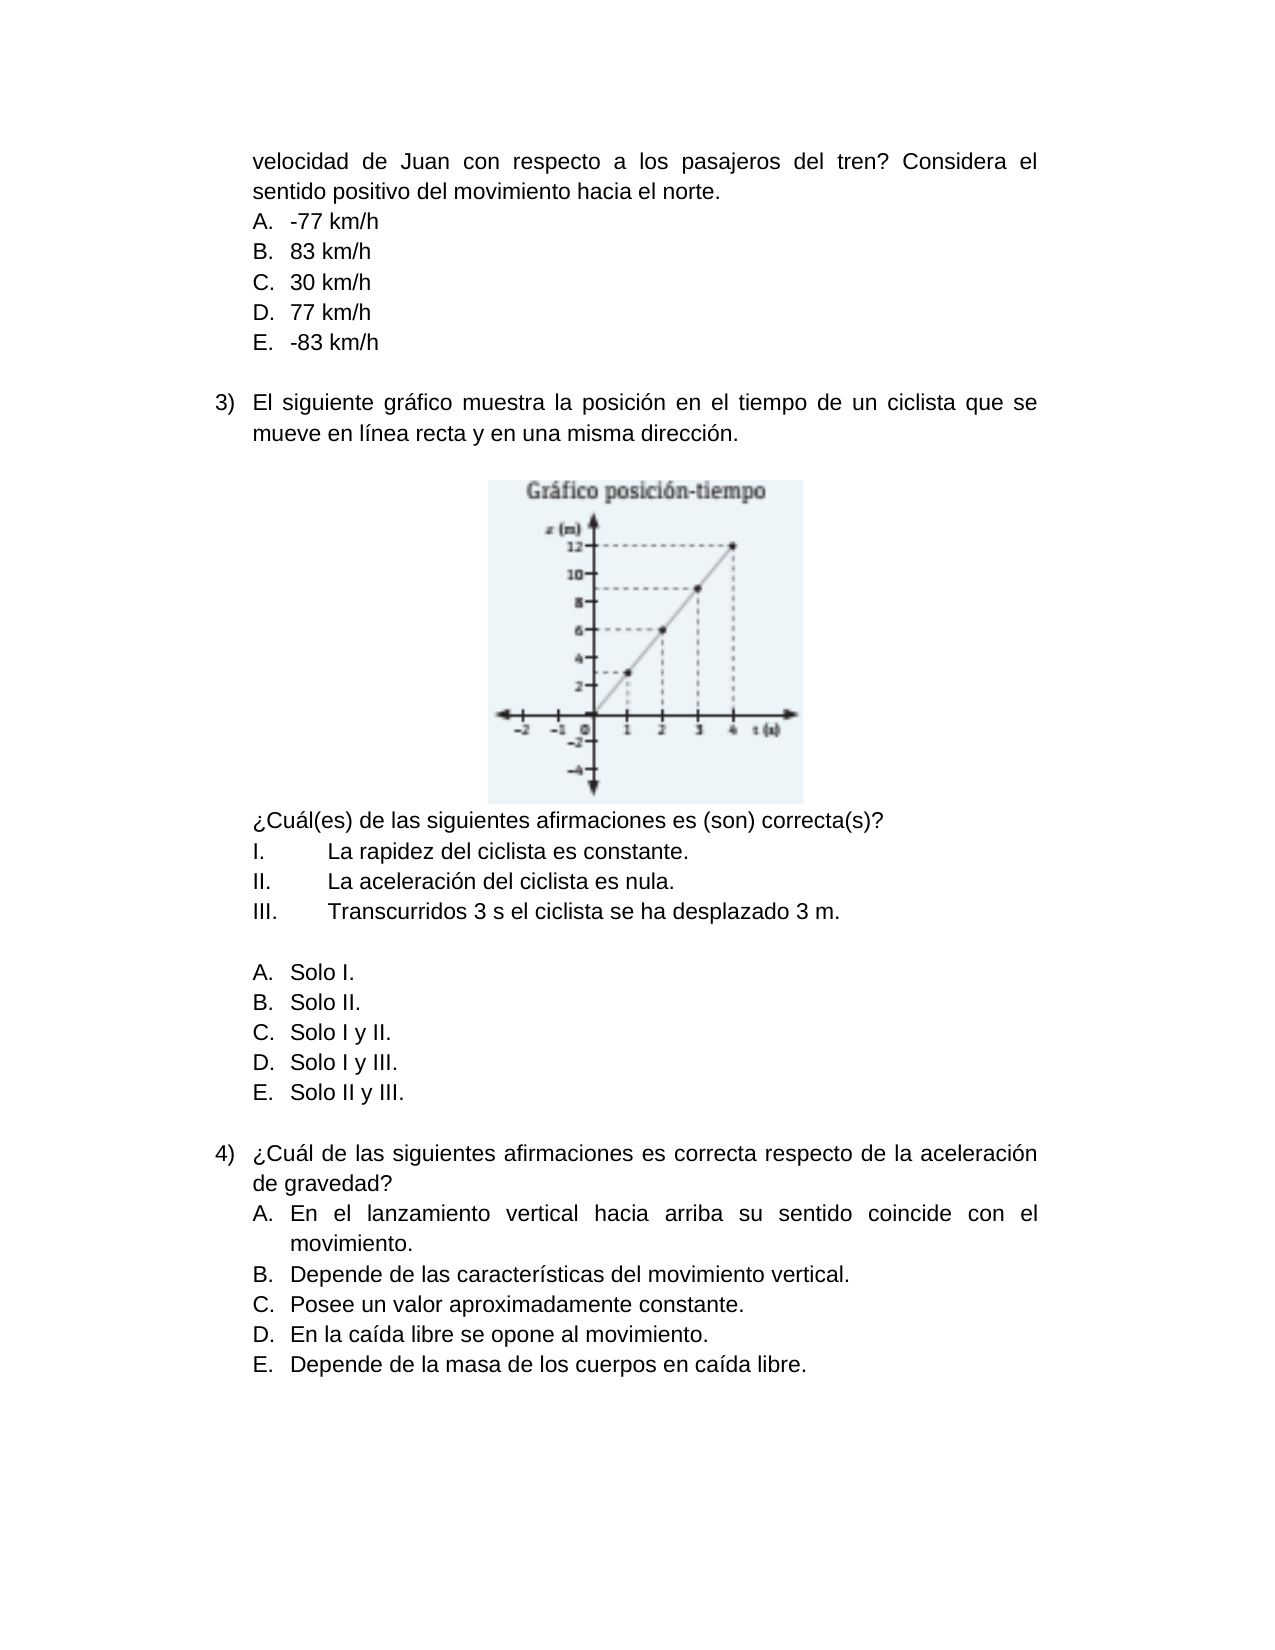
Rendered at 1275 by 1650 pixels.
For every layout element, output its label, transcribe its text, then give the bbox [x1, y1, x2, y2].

list Solo II. [252, 989, 1039, 1015]
list Transcurridos 3 s el ciclista se ha desplazado 3 m. [252, 898, 1039, 924]
list Depende de las características del movimiento vertical. [252, 1261, 1039, 1287]
list La aceleración del ciclista es nula. [252, 868, 1039, 894]
list 30 km/h [252, 268, 1039, 295]
list Posee un valor aproximadamente constante. [252, 1291, 1039, 1317]
list Solo I. [252, 958, 1039, 985]
list Solo I y II. [252, 1019, 1039, 1045]
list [215, 148, 1039, 204]
list Depende de la masa de los cuerpos en caída libre. [252, 1351, 1039, 1377]
list -83 km/h [252, 329, 1039, 355]
list La rapidez del ciclista es constante. [252, 838, 1039, 864]
list El siguiente gráfico muestra la posición en el tiempo de un ciclista que se mueve en línea recta y en una misma dirección. [215, 389, 1039, 446]
list Solo I y III. [252, 1049, 1039, 1075]
list En el lanzamiento vertical hacia arriba su sentido coincide con el movimiento. [252, 1200, 1039, 1257]
picture [487, 480, 804, 804]
list ¿Cuál de las siguientes afirmaciones es correcta respecto de la aceleración de gravedad? [215, 1140, 1039, 1196]
list -77 km/h [252, 208, 1039, 234]
list 77 km/h [252, 299, 1039, 325]
list Solo II y III. [252, 1079, 1039, 1106]
list En la caída libre se opone al movimiento. [252, 1321, 1039, 1347]
list ¿Cuál(es) de las siguientes afirmaciones es (son) correcta(s)? [252, 807, 1039, 834]
list 83 km/h [252, 238, 1039, 264]
